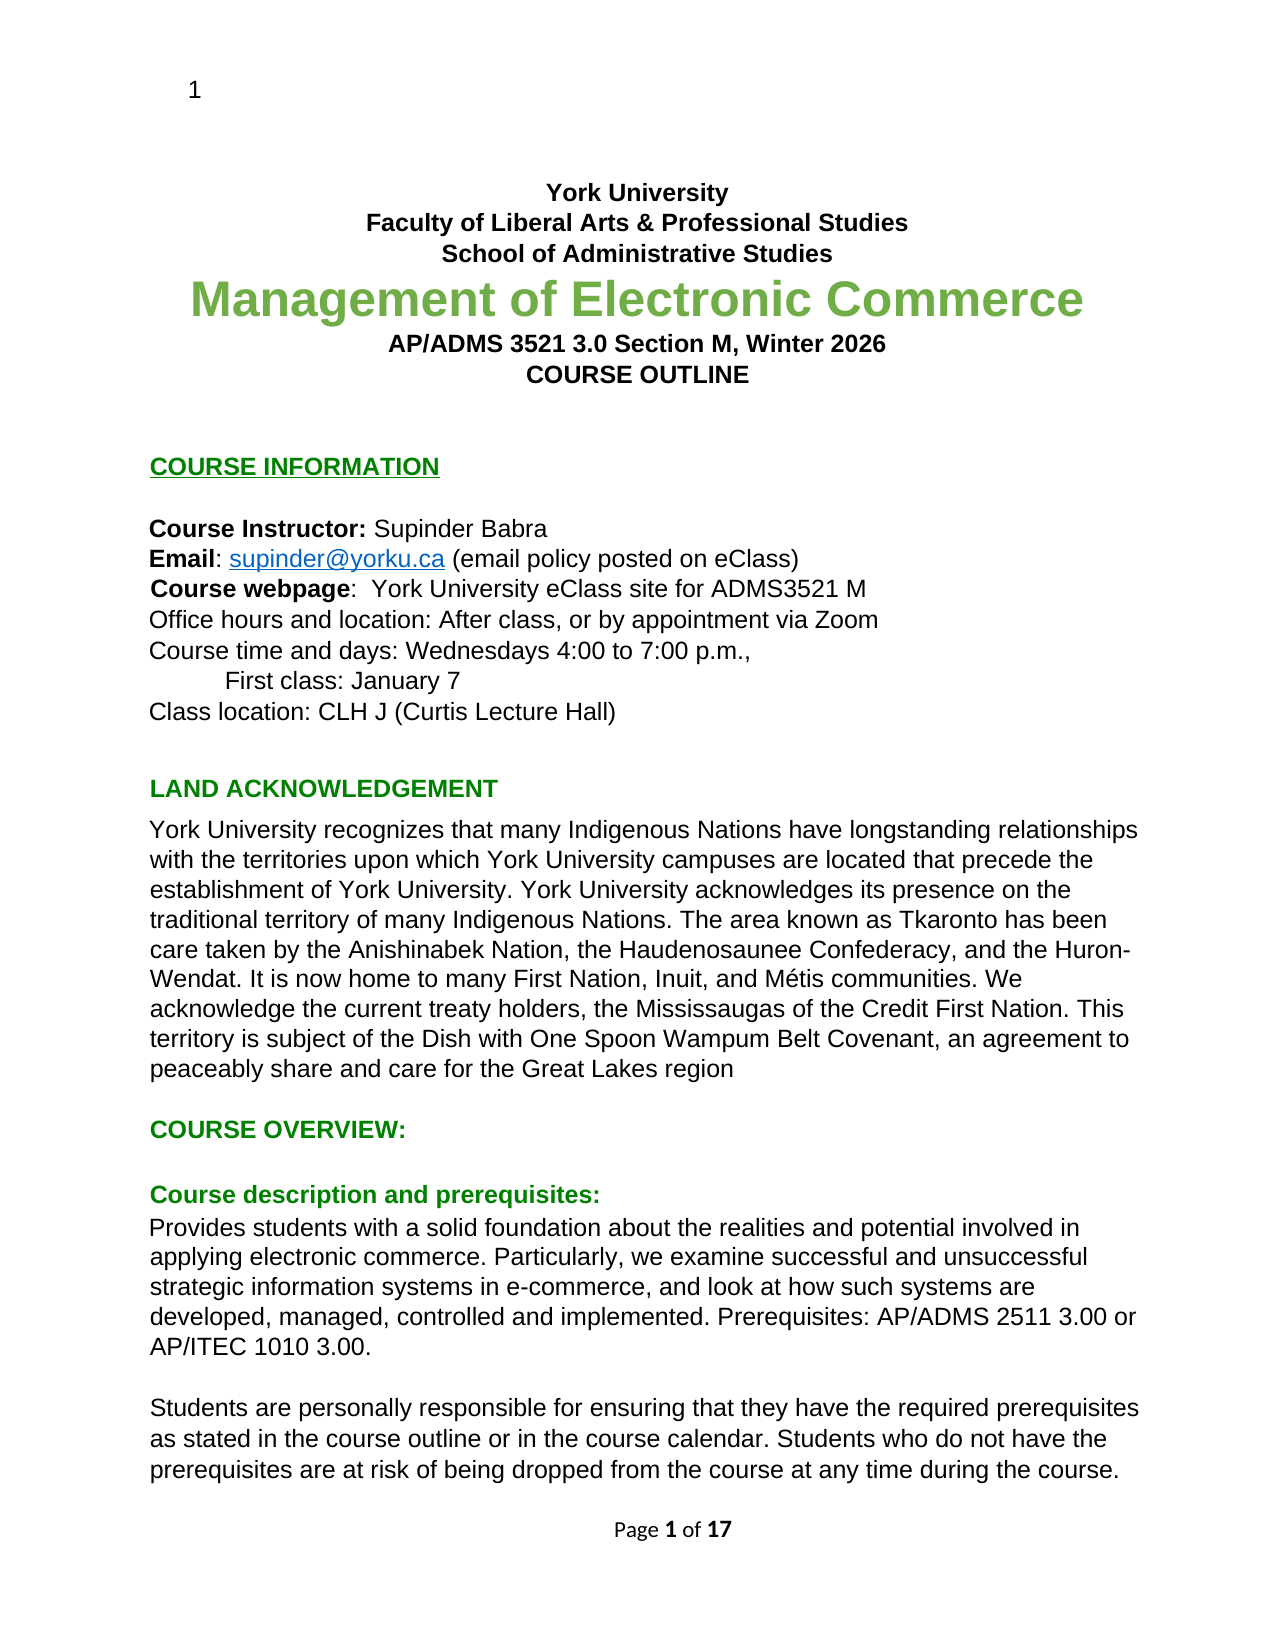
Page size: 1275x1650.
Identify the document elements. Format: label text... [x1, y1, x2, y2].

text Management of Electronic Commerce [180, 269, 1094, 326]
text York University recognizes that many Indigenous Nations have longstanding relationships with the territories upon which York University campuses are located that precede the establishment of York University. York University acknowledges its presence on the traditional territory of many Indigenous Nations. The area known as Tkaronto has been care taken by the Anishinabek Nation, the Haudenosaunee Confederacy, and the Huron-Wendat. It is now home to many First Nation, Inuit, and Métis communities. We acknowledge the current treaty holders, the Mississaugas of the Credit First Nation. This territory is subject of the Dish with One Spoon Wampum Belt Covenant, an agreement to peaceably share and care for the Great Lakes region [148, 815, 1142, 1083]
text COURSE INFORMATION [149, 452, 1196, 481]
text AP/ADMS 3521 3.0 Section M, Winter 2026 [180, 329, 1094, 358]
text Faculty of Liberal Arts & Professional Studies [180, 208, 1094, 237]
subtitle LAND ACKNOWLEDGEMENT [149, 777, 1196, 802]
text York University [180, 178, 1094, 206]
text COURSE OVERVIEW: [149, 1115, 1146, 1144]
text Course time and days: Wednesdays 4:00 to 7:00 p.m., [148, 636, 1142, 665]
text Class location: CLH J (Curtis Lecture Hall) [148, 697, 1142, 726]
text School of Administrative Studies [180, 238, 1094, 267]
text First class: January 7 [148, 666, 1142, 695]
text Office hours and location: After class, or by appointment via Zoom [148, 606, 1142, 634]
text Email: supinder@yorku.ca (email policy posted on eClass) [148, 544, 1142, 573]
text Course webpage: York University eClass site for ADMS3521 M [150, 574, 1196, 603]
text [149, 1393, 1146, 1484]
text Course Instructor: Supinder Babra [148, 514, 1142, 542]
text Course description and prerequisites: [149, 1180, 1146, 1209]
text COURSE OUTLINE [180, 360, 1095, 388]
text Provides students with a solid foundation about the realities and potential involved in applying electronic commerce. Particularly, we examine successful and unsuccessful strategic information systems in e-commerce, and look at how such systems are developed, managed, controlled and implemented. Prerequisites: AP/ADMS 2511 3.00 or AP/ITEC 1010 3.00. [148, 1212, 1142, 1361]
